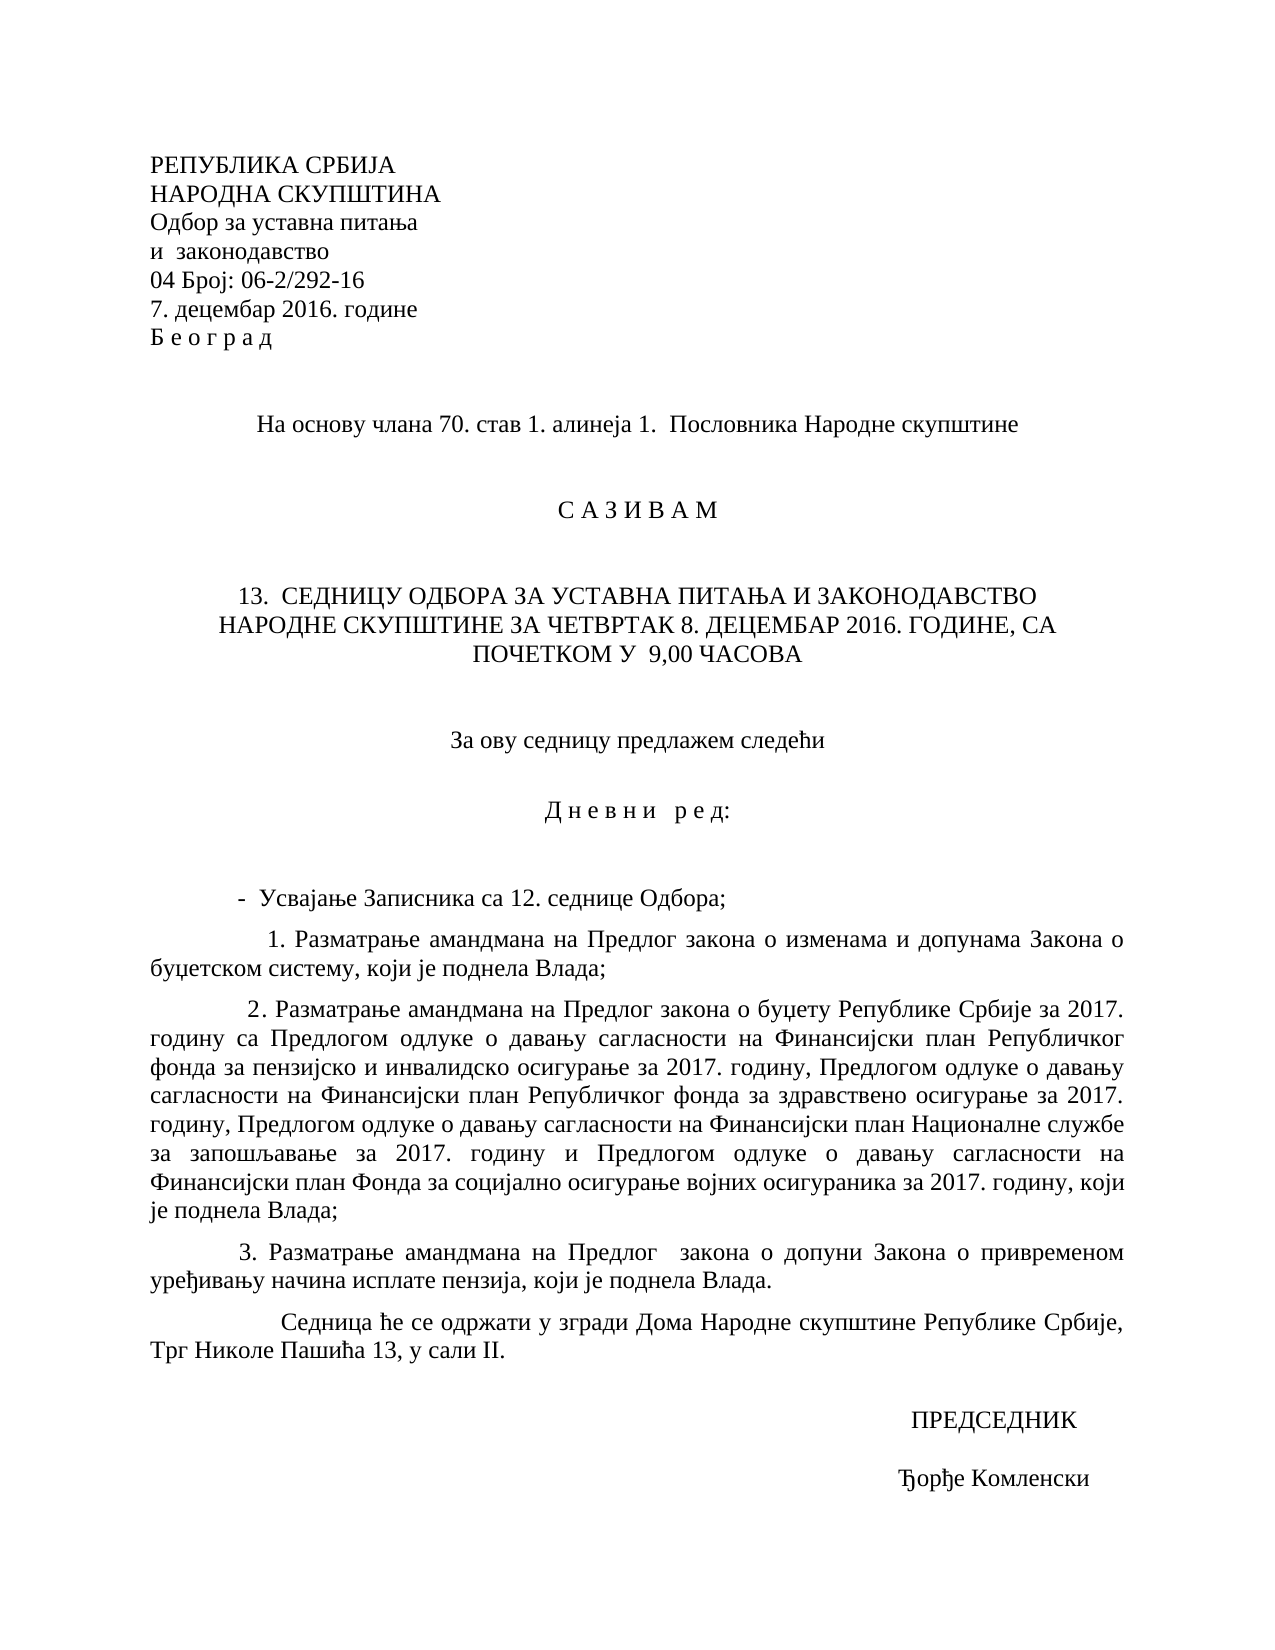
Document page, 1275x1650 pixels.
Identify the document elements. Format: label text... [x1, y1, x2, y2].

text Седница ће се одржати у згради Дома Народне скупштине Републике Србије, Трг Николе Пашића 13, у сали II. [150, 1307, 1125, 1364]
text Д н е в н и р е д: [150, 795, 1125, 824]
text РЕПУБЛИКА СРБИЈА [150, 150, 1125, 179]
text За ову седницу предлажем следећи [150, 725, 1125, 754]
text С А З И В А М [150, 495, 1125, 524]
text Б е о г р а д [150, 322, 1125, 351]
text 13. СЕДНИЦУ ОДБОРА ЗА УСТАВНА ПИТАЊА И ЗАКОНОДАВСТВО [150, 581, 1125, 610]
text и законодавство [150, 236, 1125, 265]
text 3. Разматрање амандмана на Предлог закона о допуни Закона о привременом уређивању начина исплате пензија, који је поднела Влада. [150, 1237, 1125, 1294]
text ПРЕДСЕДНИК [150, 1405, 1125, 1434]
text 2. Разматрање амандмана на Предлог закона о буџету Републике Србије за 2017. годину са Предлогом одлуке о давању сагласности на Финансијски план Републичког фонда за пензијско и инвалидско осигурање за 2017. годину, Предлогом одлуке о давању сагласности на Финансијски план Републичког фонда за здравствено осигурање за 2017. годину, Предлогом одлуке о давању сагласности на Финансијски план Националне службе за запошљавање за 2017. годину и Предлогом одлуке о давању сагласности на Финансијски план Фонда за социјално осигурање војних осигураника за 2017. годину, који је поднела Влада; [150, 994, 1125, 1224]
text Одбор за уставна питања [150, 207, 1125, 236]
text НАРОДНА СКУПШТИНА [150, 179, 1125, 207]
text 7. децембар 2016. године [150, 294, 1125, 322]
text 04 Број: 06-2/292-16 [150, 265, 1125, 294]
text 1. Разматрање амандмана на Предлог закона о изменама и допунама Закона о буџетском систему, који је поднела Влада; [150, 924, 1125, 982]
text Ђорђе Комленски [150, 1463, 1125, 1492]
text НАРОДНЕ СКУПШТИНЕ ЗА ЧЕТВРТАК 8. ДЕЦЕМБАР 2016. ГОДИНЕ, СА ПОЧЕТКОМ У 9,00 ЧАСОВА [150, 610, 1125, 667]
text На основу члана 70. став 1. алинеја 1. Пословника Народне скупштине [150, 409, 1125, 437]
text - Усвајање Записника са 12. седнице Одбора; [150, 883, 1125, 912]
